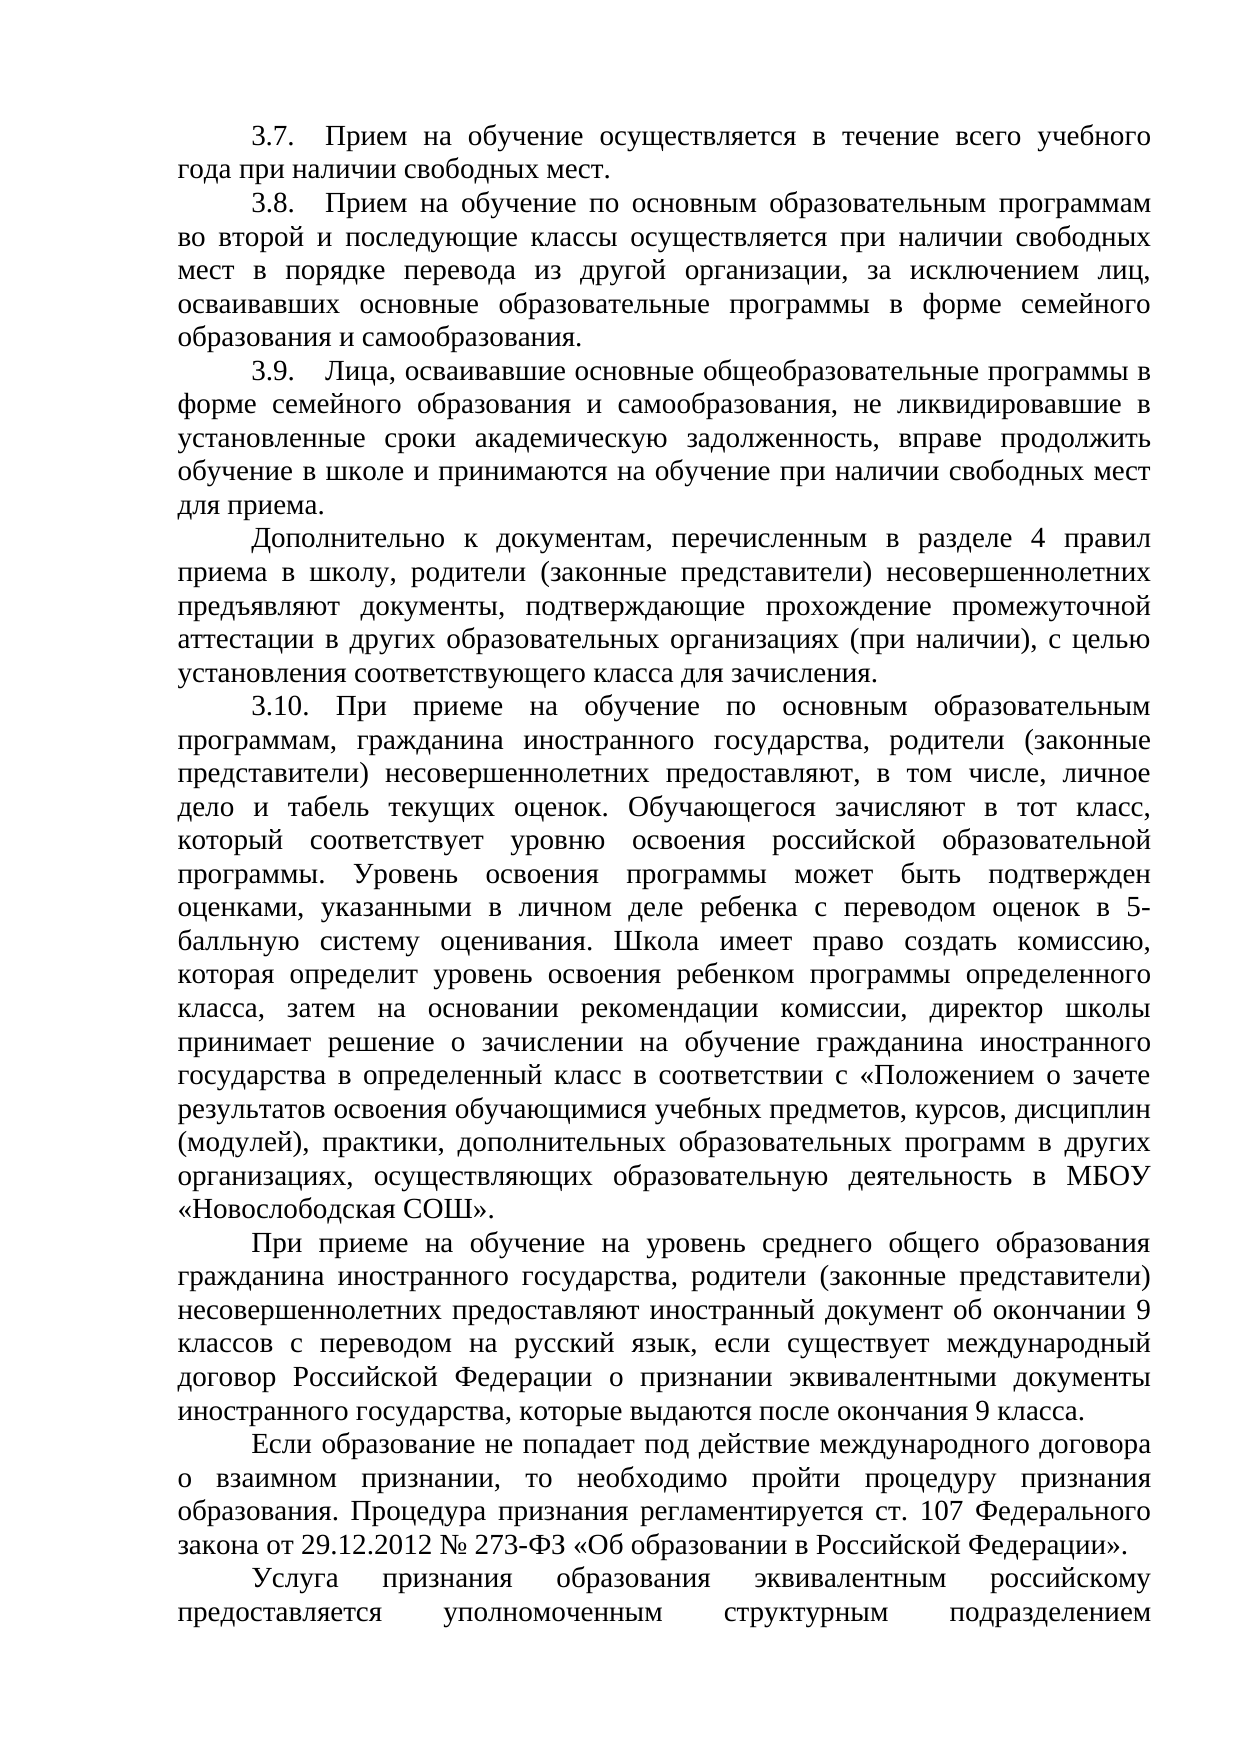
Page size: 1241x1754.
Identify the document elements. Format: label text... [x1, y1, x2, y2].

list Прием на обучение осуществляется в течение всего учебного года при наличии свободных мест. [177, 118, 1152, 185]
text Дополнительно к документам, перечисленным в разделе 4 правил приема в школу, родители (законные представители) несовершеннолетних предъявляют документы, подтверждающие прохождение промежуточной аттестации в других образовательных организациях (при наличии), с целью установления соответствующего класса для зачисления. [177, 521, 1152, 688]
text 3.8. Прием на обучение по основным образовательным программам во второй и последующие классы осуществляется при наличии свободных мест в порядке перевода из другой организации, за исключением лиц, осваивавших основные образовательные программы в форме семейного образования и самообразования. [177, 185, 1152, 353]
text При приеме на обучение на уровень среднего общего образования гражданина иностранного государства, родители (законные представители) несовершеннолетних предоставляют иностранный документ об окончании 9 классов с переводом на русский язык, если существует международный договор Российской Федерации о признании эквивалентными документы иностранного государства, которые выдаются после окончания 9 класса. [177, 1225, 1152, 1426]
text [177, 1560, 1152, 1627]
text Если образование не попадает под действие международного договора о взаимном признании, то необходимо пройти процедуру признания образования. Процедура признания регламентируется ст. 107 Федерального закона от 29.12.2012 № 273-ФЗ «Об образовании в Российской Федерации». [177, 1426, 1152, 1560]
text 3.10. При приеме на обучение по основным образовательным программам, гражданина иностранного государства, родители (законные представители) несовершеннолетних предоставляют, в том числе, личное дело и табель текущих оценок. Обучающегося зачисляют в тот класс, который соответствует уровню освоения российской образовательной программы. Уровень освоения программы может быть подтвержден оценками, указанными в личном деле ребенка с переводом оценок в 5-балльную систему оценивания. Школа имеет право создать комиссию, которая определит уровень освоения ребенком программы определенного класса, затем на основании рекомендации комиссии, директор школы принимает решение о зачислении на обучение гражданина иностранного государства в определенный класс в соответствии с «Положением о зачете результатов освоения обучающимися учебных предметов, курсов, дисциплин (модулей), практики, дополнительных образовательных программ в других организациях, осуществляющих образовательную деятельность в МБОУ «Новослободская СОШ». [177, 688, 1152, 1225]
text 3.9. Лица, осваивавшие основные общеобразовательные программы в форме семейного образования и самообразования, не ликвидировавшие в установленные сроки академическую задолженность, вправе продолжить обучение в школе и принимаются на обучение при наличии свободных мест для приема. [177, 353, 1152, 521]
